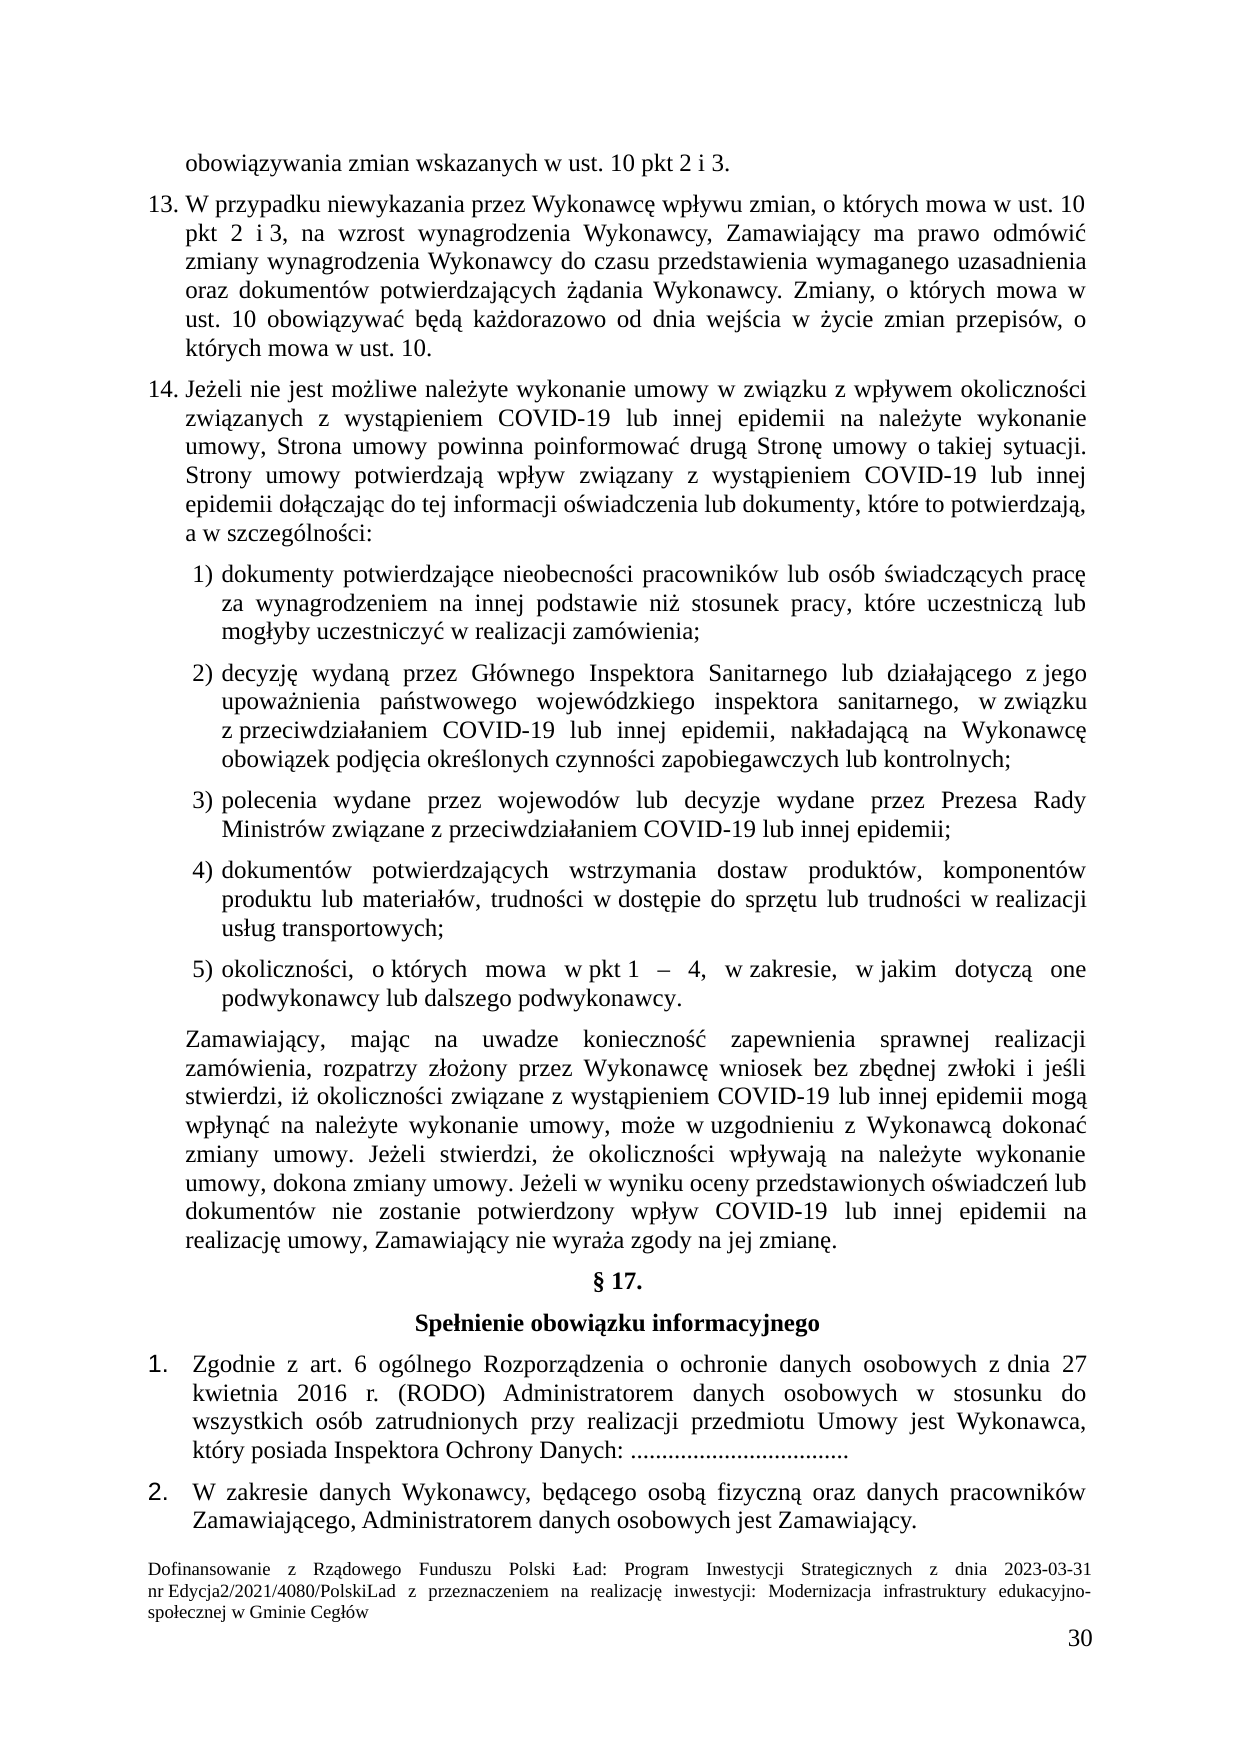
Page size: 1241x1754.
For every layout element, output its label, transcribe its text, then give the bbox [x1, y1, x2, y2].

list okoliczności, o których mowa w pkt 1 – 4, w zakresie, w jakim dotyczą one podwykonawcy lub dalszego podwykonawcy. [192, 954, 1087, 1011]
list W przypadku niewykazania przez Wykonawcę wpływu zmian, o których mowa w ust. 10 pkt 2 i 3, na wzrost wynagrodzenia Wykonawcy, Zamawiający ma prawo odmówić zmiany wynagrodzenia Wykonawcy do czasu przedstawienia wymaganego uzasadnienia oraz dokumentów potwierdzających żądania Wykonawcy. Zmiany, o których mowa w ust. 10 obowiązywać będą każdorazowo od dnia wejścia w życie zmian przepisów, o których mowa w ust. 10. [148, 189, 1087, 361]
list decyzję wydaną przez Głównego Inspektora Sanitarnego lub działającego z jego upoważnienia państwowego wojewódzkiego inspektora sanitarnego, w związku z przeciwdziałaniem COVID-19 lub innej epidemii, nakładającą na Wykonawcę obowiązek podjęcia określonych czynności zapobiegawczych lub kontrolnych; [192, 658, 1087, 773]
text Zamawiający, mając na uwadze konieczność zapewnienia sprawnej realizacji zamówienia, rozpatrzy złożony przez Wykonawcę wniosek bez zbędnej zwłoki i jeśli stwierdzi, iż okoliczności związane z wystąpieniem COVID-19 lub innej epidemii mogą wpłynąć na należyte wykonanie umowy, może w uzgodnieniu z Wykonawcą dokonać zmiany umowy. Jeżeli stwierdzi, że okoliczności wpływają na należyte wykonanie umowy, dokona zmiany umowy. Jeżeli w wyniku oceny przedstawionych oświadczeń lub dokumentów nie zostanie potwierdzony wpływ COVID-19 lub innej epidemii na realizację umowy, Zamawiający nie wyraża zgody na jej zmianę. [185, 1024, 1087, 1254]
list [148, 148, 1087, 176]
list polecenia wydane przez wojewodów lub decyzje wydane przez Prezesa Rady Ministrów związane z przeciwdziałaniem COVID-19 lub innej epidemii; [192, 785, 1087, 843]
list Jeżeli nie jest możliwe należyte wykonanie umowy w związku z wpływem okoliczności związanych z wystąpieniem COVID-19 lub innej epidemii na należyte wykonanie umowy, Strona umowy powinna poinformować drugą Stronę umowy o takiej sytuacji. Strony umowy potwierdzają wpływ związany z wystąpieniem COVID-19 lub innej epidemii dołączając do tej informacji oświadczenia lub dokumenty, które to potwierdzają, a w szczególności: [148, 374, 1087, 546]
list Zgodnie z art. 6 ogólnego Rozporządzenia o ochronie danych osobowych z dnia 27 kwietnia 2016 r. (RODO) Administratorem danych osobowych w stosunku do wszystkich osób zatrudnionych przy realizacji przedmiotu Umowy jest Wykonawca, który posiada Inspektora Ochrony Danych: ................................... [148, 1349, 1087, 1464]
list dokumenty potwierdzające nieobecności pracowników lub osób świadczących pracę za wynagrodzeniem na innej podstawie niż stosunek pracy, które uczestniczą lub mogłyby uczestniczyć w realizacji zamówienia; [192, 559, 1087, 645]
text Spełnienie obowiązku informacyjnego [148, 1308, 1087, 1336]
list W zakresie danych Wykonawcy, będącego osobą fizyczną oraz danych pracowników Zamawiającego, Administratorem danych osobowych jest Zamawiający. [148, 1476, 1087, 1534]
list dokumentów potwierdzających wstrzymania dostaw produktów, komponentów produktu lub materiałów, trudności w dostępie do sprzętu lub trudności w realizacji usług transportowych; [192, 855, 1087, 941]
text § 17. [148, 1266, 1087, 1295]
